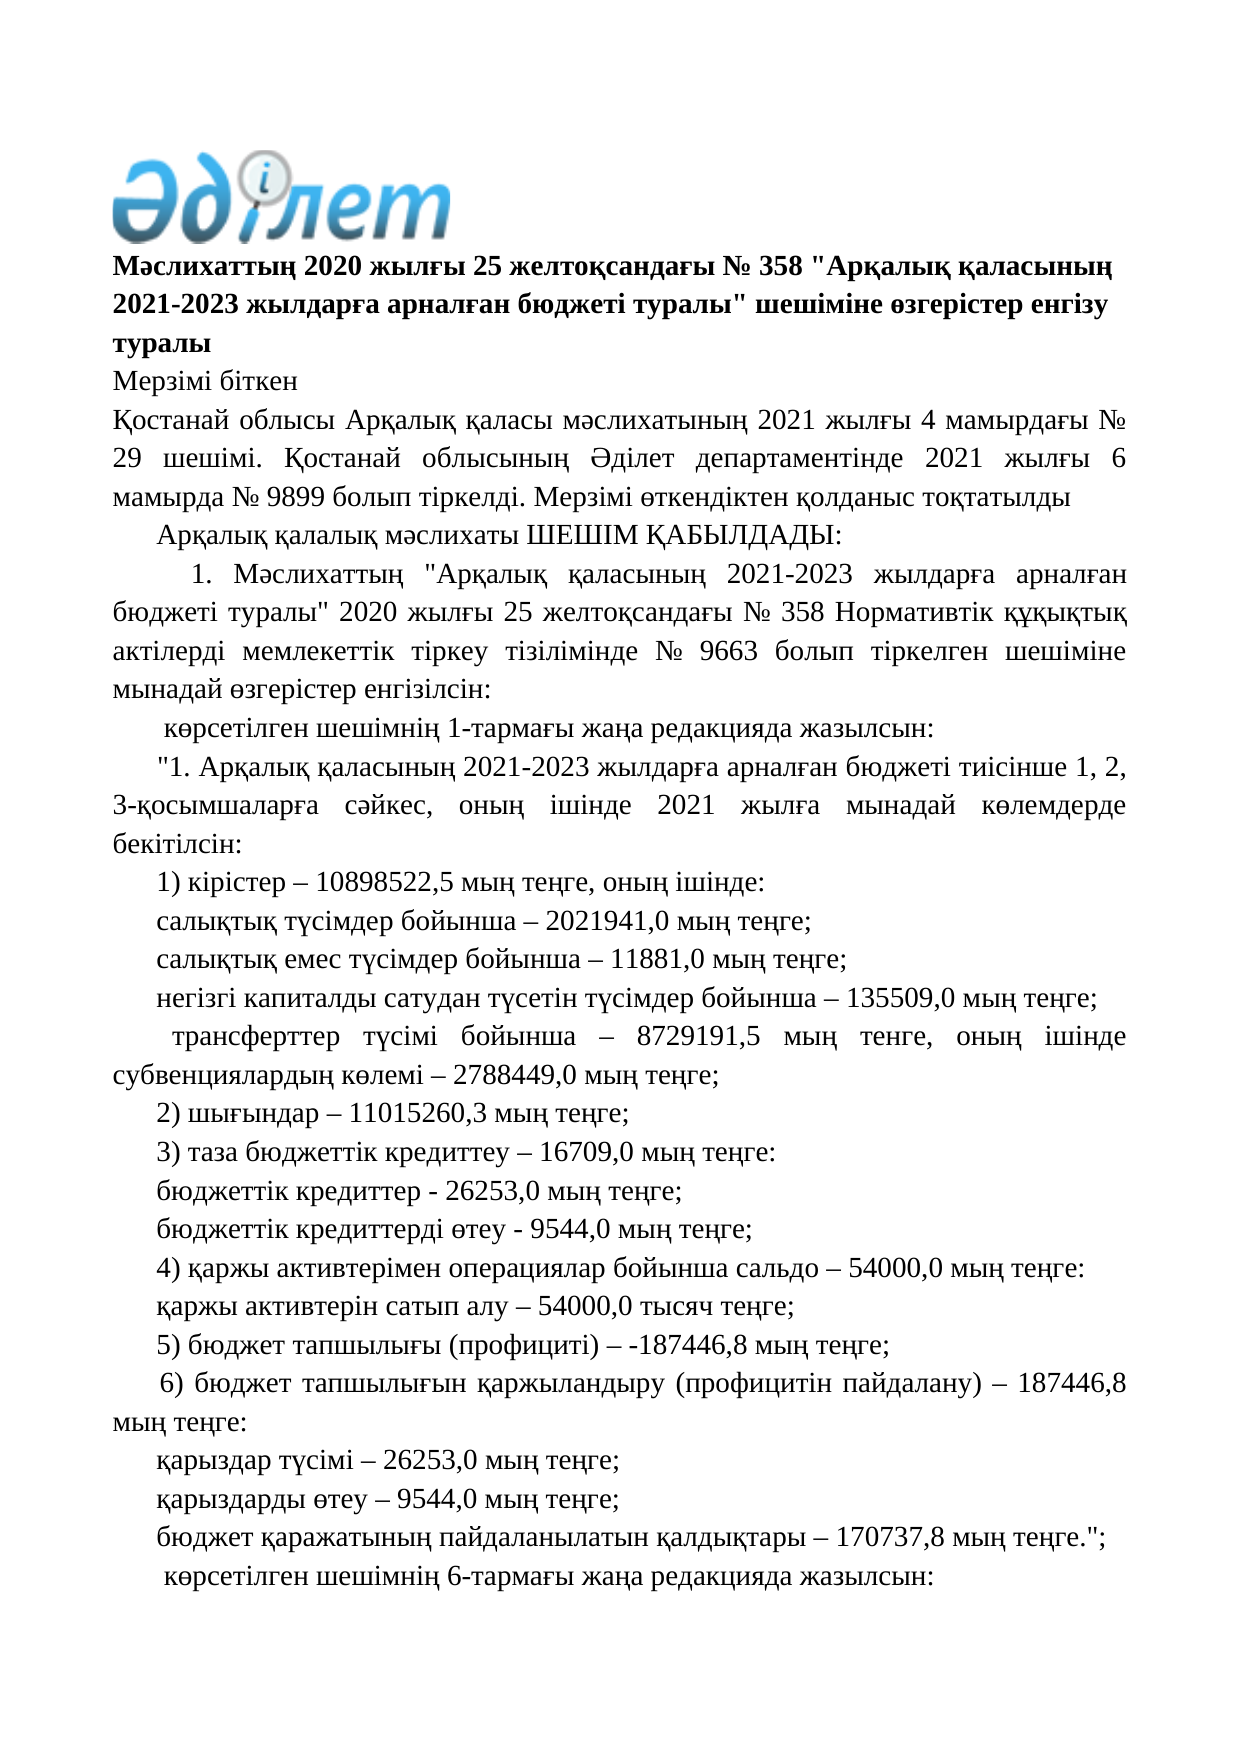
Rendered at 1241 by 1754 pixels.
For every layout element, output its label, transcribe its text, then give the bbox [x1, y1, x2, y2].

text салықтық түсімдер бойынша – 2021941,0 мың теңге; [112, 903, 1128, 936]
text Мерзімі біткен [112, 363, 1128, 397]
text көрсетілген шешімнің 1-тармағы жаңа редакцияда жазылсын: [112, 710, 1128, 744]
text салықтық емес түсімдер бойынша – 11881,0 мың теңге; [112, 941, 1128, 975]
picture [112, 150, 451, 244]
text 1. Мәслихаттың "Арқалық қаласының 2021-2023 жылдарға арналған бюджеті туралы" 2020 жылғы 25 желтоқсандағы № 358 Нормативтік құқықтық актілерді мемлекеттік тіркеу тізілімінде № 9663 болып тіркелген шешіміне мынадай өзгерістер енгізілсін: [112, 556, 1128, 705]
text 4) қаржы активтерімен операциялар бойынша сальдо – 54000,0 мың теңге: [112, 1250, 1128, 1283]
text 3) таза бюджеттік кредиттеу – 16709,0 мың теңге: [112, 1134, 1128, 1168]
text 6) бюджет тапшылығын қаржыландыру (профицитін пайдалану) – 187446,8 мың теңге: [112, 1365, 1128, 1437]
text бюджеттік кредиттер - 26253,0 мың теңге; [112, 1173, 1128, 1206]
text трансферттер түсімі бойынша – 8729191,5 мың тенге, оның ішінде субвенциялардың көлемі – 2788449,0 мың теңге; [112, 1018, 1128, 1091]
text "1. Арқалық қаласының 2021-2023 жылдарға арналған бюджеті тиісінше 1, 2, 3-қосымшаларға сәйкес, оның ішінде 2021 жылға мынадай көлемдерде бекітілсін: [112, 749, 1128, 859]
text көрсетілген шешімнің 6-тармағы жаңа редакцияда жазылсын: [112, 1558, 1128, 1592]
text Мәслихаттың 2020 жылғы 25 желтоқсандағы № 358 "Арқалық қаласының 2021-2023 жылдарға арналған бюджеті туралы" шешіміне өзгерістер енгізу туралы [112, 248, 1128, 358]
text Қостанай облысы Арқалық қаласы мәслихатының 2021 жылғы 4 мамырдағы № 29 шешімі. Қостанай облысының Әділет департаментінде 2021 жылғы 6 мамырда № 9899 болып тіркелді. Мерзімі өткендіктен қолданыс тоқтатылды [112, 402, 1128, 512]
text бюджеттік кредиттерді өтеу - 9544,0 мың теңге; [112, 1211, 1128, 1245]
text 5) бюджет тапшылығы (профициті) – -187446,8 мың теңге; [112, 1327, 1128, 1360]
text қарыздар түсімі – 26253,0 мың теңге; [112, 1442, 1128, 1476]
text қаржы активтерін сатып алу – 54000,0 тысяч теңге; [112, 1288, 1128, 1322]
text 2) шығындар – 11015260,3 мың теңге; [112, 1096, 1128, 1129]
text қарыздарды өтеу – 9544,0 мың теңге; [112, 1481, 1128, 1514]
text бюджет қаражатының пайдаланылатын қалдықтары – 170737,8 мың теңге."; [112, 1519, 1128, 1553]
text Арқалық қалалық мәслихаты ШЕШІМ ҚАБЫЛДАДЫ: [112, 517, 1128, 551]
text 1) кірістер – 10898522,5 мың теңге, оның ішінде: [112, 864, 1128, 898]
text негізгі капиталды сатудан түсетін түсімдер бойынша – 135509,0 мың теңге; [112, 980, 1128, 1013]
